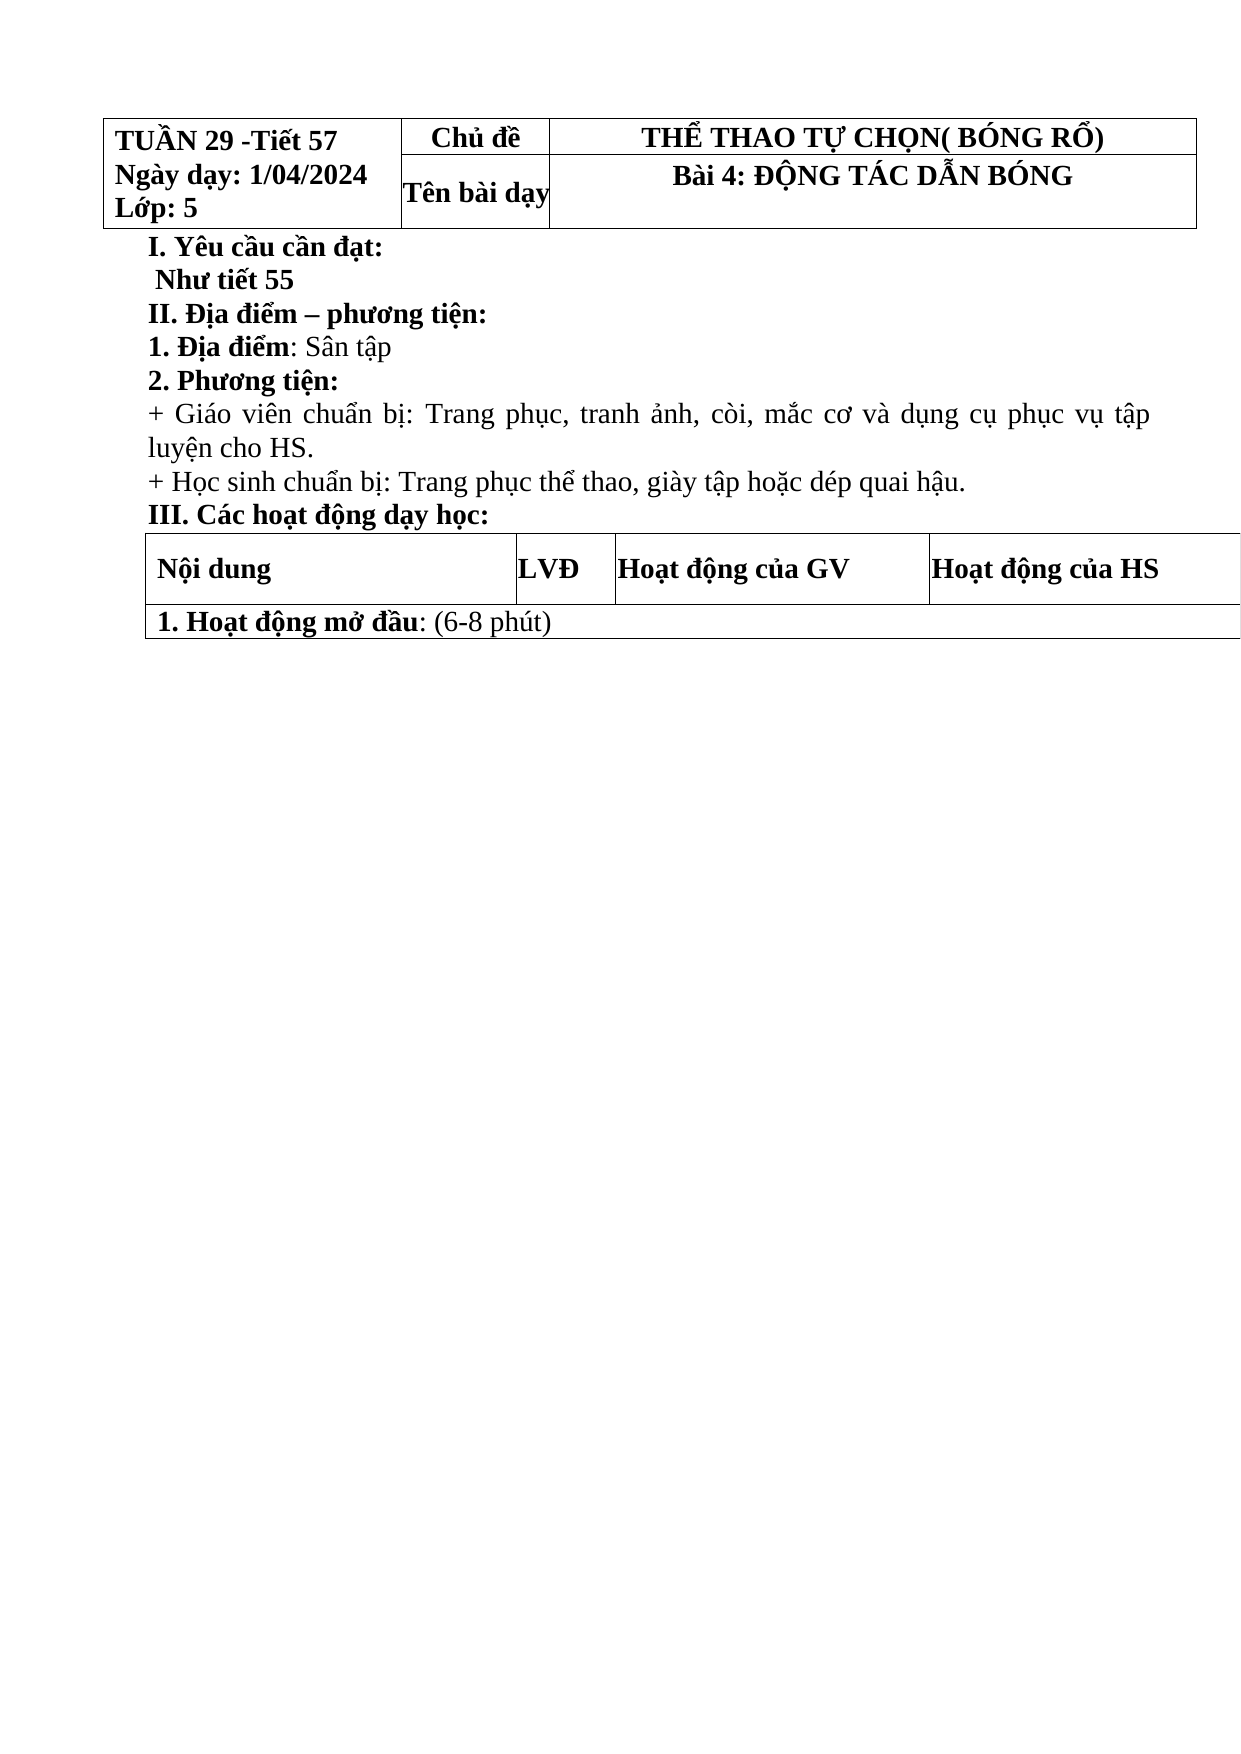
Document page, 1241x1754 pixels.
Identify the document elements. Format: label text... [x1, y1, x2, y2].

table_header THỂ THAO TỰ CHỌN( BÓNG RỔ) [550, 119, 1196, 154]
text + Giáo viên chuẩn bị: Trang phục, tranh ảnh, còi, mắc cơ và dụng cụ phục vụ tập luyện cho HS. [148, 397, 1152, 464]
text 2. Phương tiện: [148, 363, 1152, 397]
text Như tiết 55 [148, 262, 1152, 296]
table_header LVĐ [517, 534, 615, 603]
text 1. Địa điểm: Sân tập [148, 329, 1152, 363]
table_cell Tên bài dạy [402, 155, 549, 228]
table_cell Bài 4: ĐỘNG TÁC DẪN BÓNG [550, 155, 1196, 228]
table_header Hoạt động của GV [616, 534, 929, 603]
text III. Các hoạt động dạy học: [148, 497, 1152, 531]
text + Học sinh chuẩn bị: Trang phục thể thao, giày tập hoặc dép quai hậu. [148, 464, 1152, 497]
text II. Địa điểm – phương tiện: [148, 296, 1152, 329]
table_cell 1. Hoạt động mở đầu: (6-8 phút) [146, 605, 1240, 638]
table_header Nội dung [146, 534, 516, 603]
table_header Hoạt động của HS [930, 534, 1240, 603]
text I. Yêu cầu cần đạt: [148, 229, 1152, 262]
table_header Chủ đề [402, 119, 549, 154]
table_header TUẦN 29 -Tiết 57 Ngày dạy: 1/04/2024 Lớp: 5 [104, 119, 401, 228]
